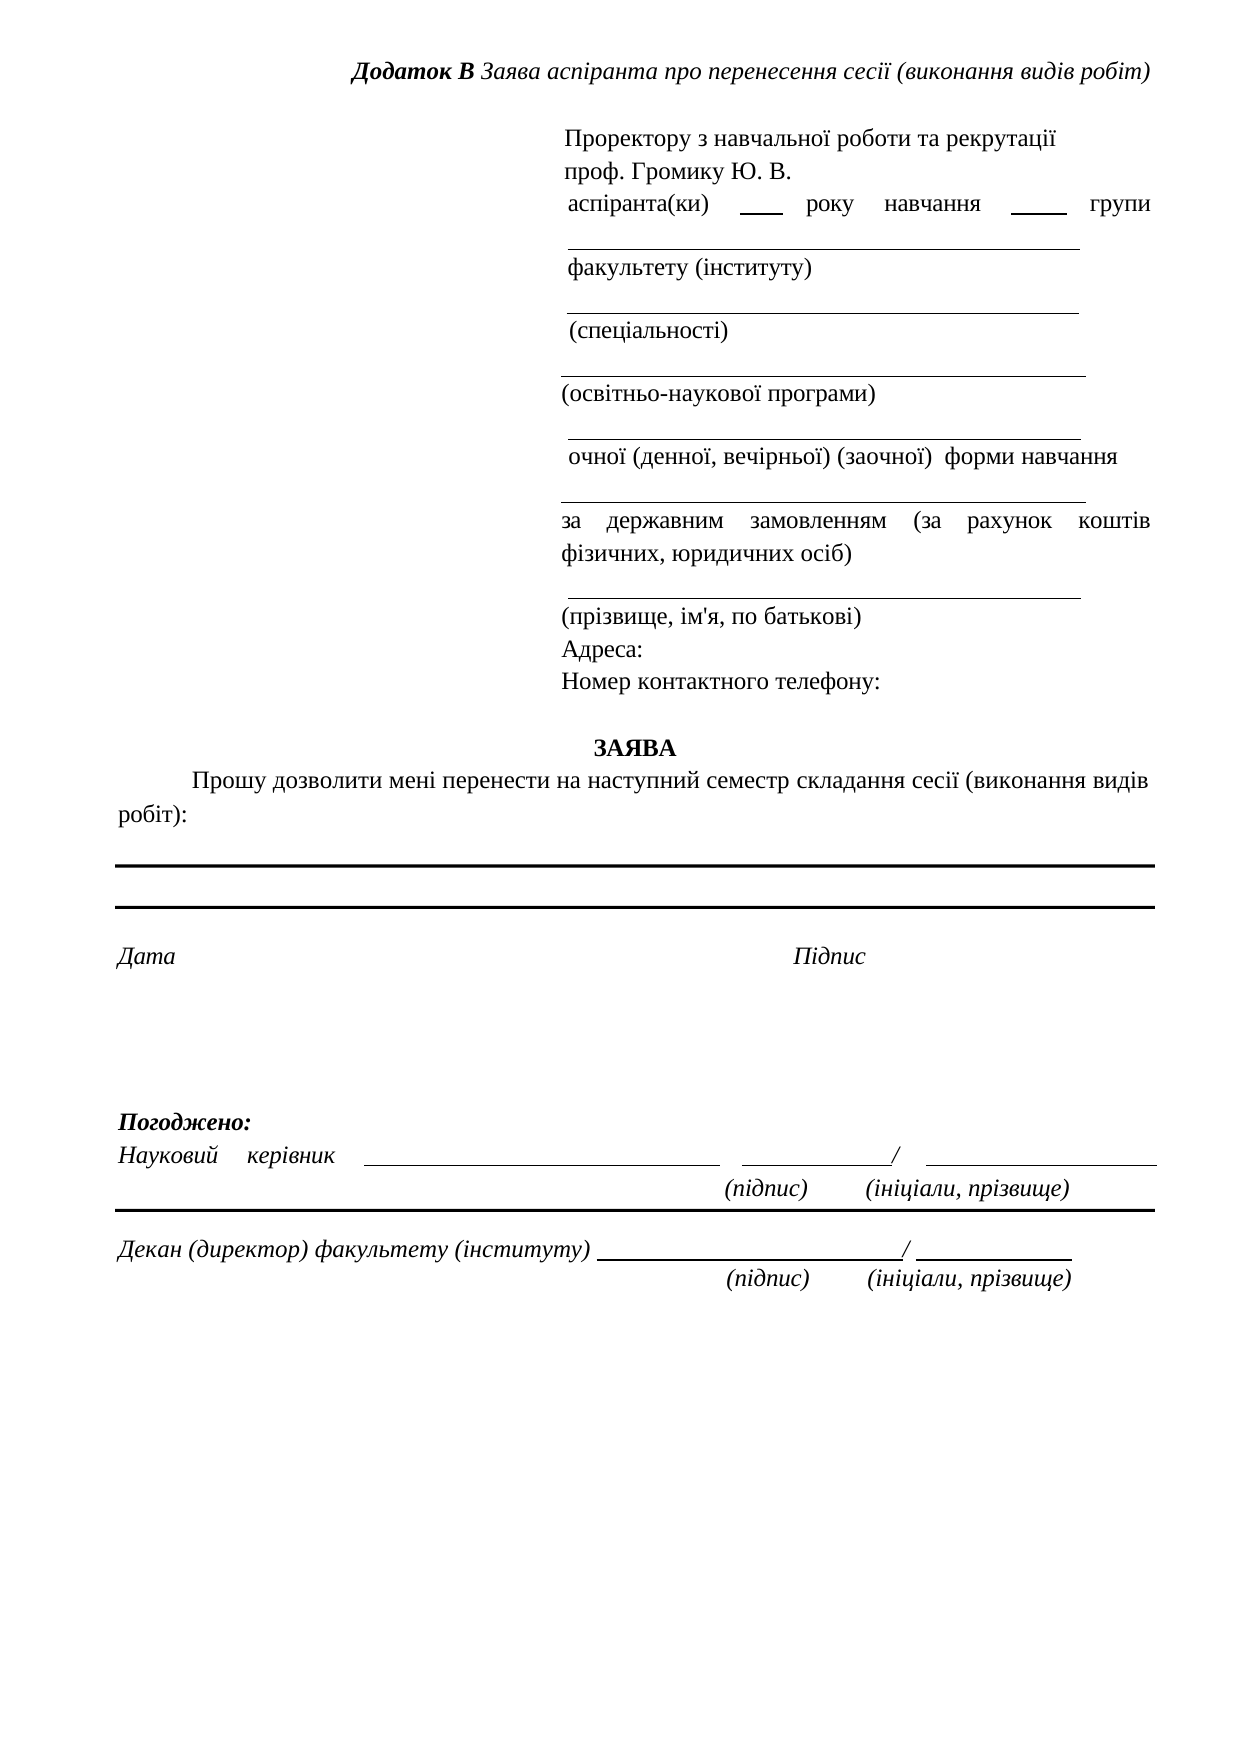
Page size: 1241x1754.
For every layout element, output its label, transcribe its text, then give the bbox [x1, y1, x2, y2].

text (прізвище, ім'я, по батькові) Адреса: [561, 601, 937, 662]
subtitle ЗАЯВА [192, 733, 1078, 762]
text (освітньо-наукової програми) [561, 378, 1240, 407]
text за державним замовленням (за рахунок коштів фізичних, юридичних осіб) [561, 505, 1152, 566]
text (підпис) (ініціали, прізвище) [92, 1263, 1071, 1292]
text аспіранта(ки) року навчання групи [568, 189, 1240, 217]
text факультету (інституту) [202, 252, 1178, 281]
text Прошу дозволити мені перенести на наступний семестр складання сесії (виконання видів [192, 766, 1240, 794]
subtitle Погоджено: [118, 1107, 1240, 1136]
text Дата Підпис [118, 941, 1240, 970]
text Додаток В Заява аспіранта про перенесення сесії (виконання видів робіт) [352, 56, 1240, 85]
text Науковий керівник / [118, 1140, 1240, 1169]
text Проректору з навчальної роботи та рекрутації проф. Громику Ю. В. [564, 123, 1068, 184]
text очної (денної, вечірньої) (заочної) форми навчання [568, 441, 1240, 470]
text робіт): [118, 799, 189, 827]
text (підпис) (ініціали, прізвище) [724, 1173, 1240, 1202]
text Декан (директор) факультету (інституту) / [92, 1234, 1071, 1263]
text Номер контактного телефону: [561, 667, 1240, 695]
text (спеціальності) [92, 315, 1206, 344]
